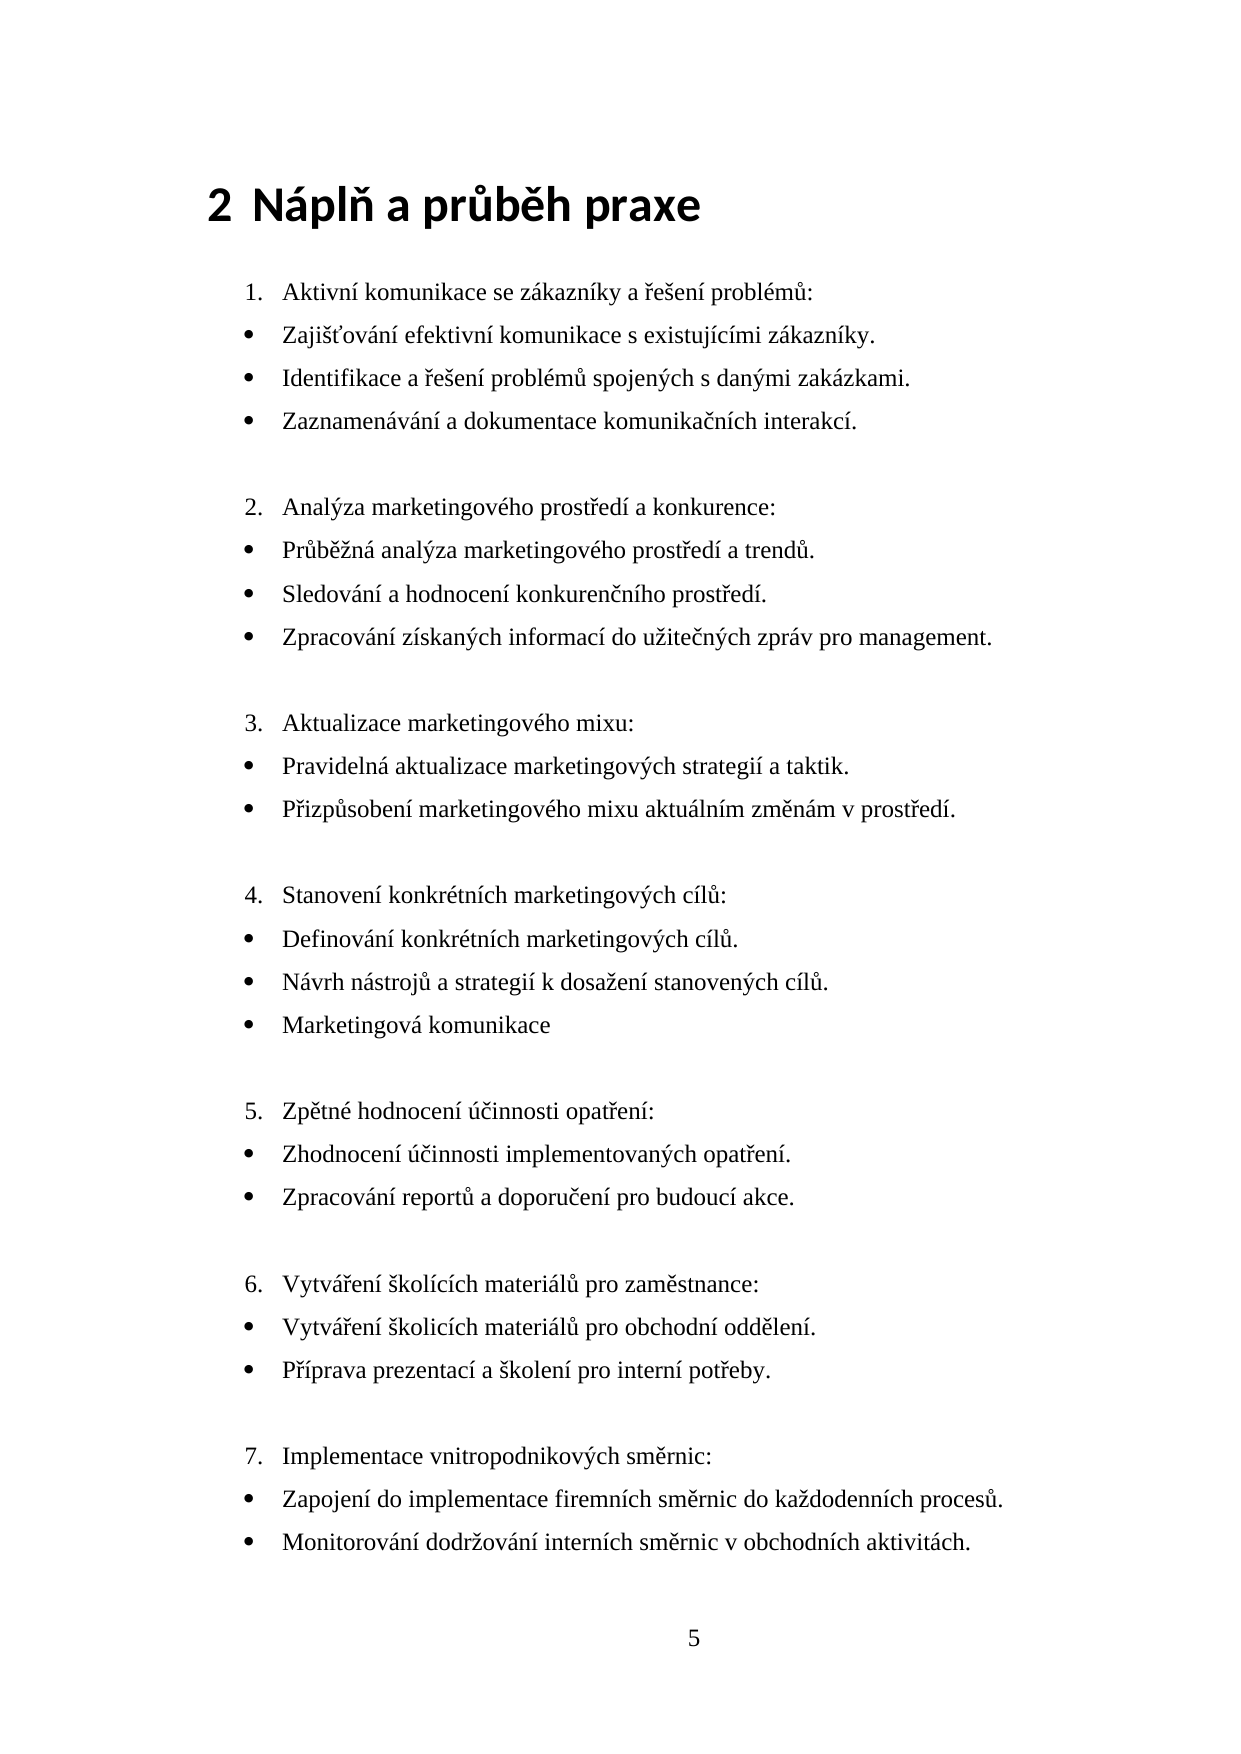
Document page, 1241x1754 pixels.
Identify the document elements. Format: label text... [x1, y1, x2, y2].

list Zpracování získaných informací do užitečných zpráv pro management. [244, 622, 1181, 651]
list Zaznamenávání a dokumentace komunikačních interakcí. [244, 406, 1181, 435]
list Zhodnocení účinnosti implementovaných opatření. [244, 1139, 1181, 1168]
list Přizpůsobení marketingového mixu aktuálním změnám v prostředí. [244, 794, 1181, 823]
list Stanovení konkrétních marketingových cílů: [244, 881, 1181, 909]
list Identifikace a řešení problémů spojených s danými zakázkami. [244, 363, 1181, 392]
list Vytváření školicích materiálů pro obchodní oddělení. [244, 1312, 1181, 1341]
subtitle Náplň a průběh praxe [207, 173, 1181, 234]
list Zajišťování efektivní komunikace s existujícími zákazníky. [244, 320, 1181, 349]
list Implementace vnitropodnikových směrnic: [244, 1441, 1181, 1470]
list Aktualizace marketingového mixu: [244, 708, 1181, 737]
list Průběžná analýza marketingového prostředí a trendů. [244, 536, 1181, 564]
list Zpětné hodnocení účinnosti opatření: [244, 1096, 1181, 1125]
list Definování konkrétních marketingových cílů. [244, 924, 1181, 952]
list Návrh nástrojů a strategií k dosažení stanovených cílů. [244, 967, 1181, 996]
list Příprava prezentací a školení pro interní potřeby. [244, 1355, 1181, 1384]
list Marketingová komunikace [244, 1010, 1181, 1039]
list Aktivní komunikace se zákazníky a řešení problémů: [244, 277, 1181, 306]
list Monitorování dodržování interních směrnic v obchodních aktivitách. [244, 1527, 1181, 1556]
list Vytváření školících materiálů pro zaměstnance: [244, 1269, 1181, 1297]
list Sledování a hodnocení konkurenčního prostředí. [244, 579, 1181, 607]
list Zapojení do implementace firemních směrnic do každodenních procesů. [244, 1484, 1181, 1513]
list Pravidelná aktualizace marketingových strategií a taktik. [244, 751, 1181, 780]
list Analýza marketingového prostředí a konkurence: [244, 492, 1181, 521]
list Zpracování reportů a doporučení pro budoucí akce. [244, 1182, 1181, 1211]
